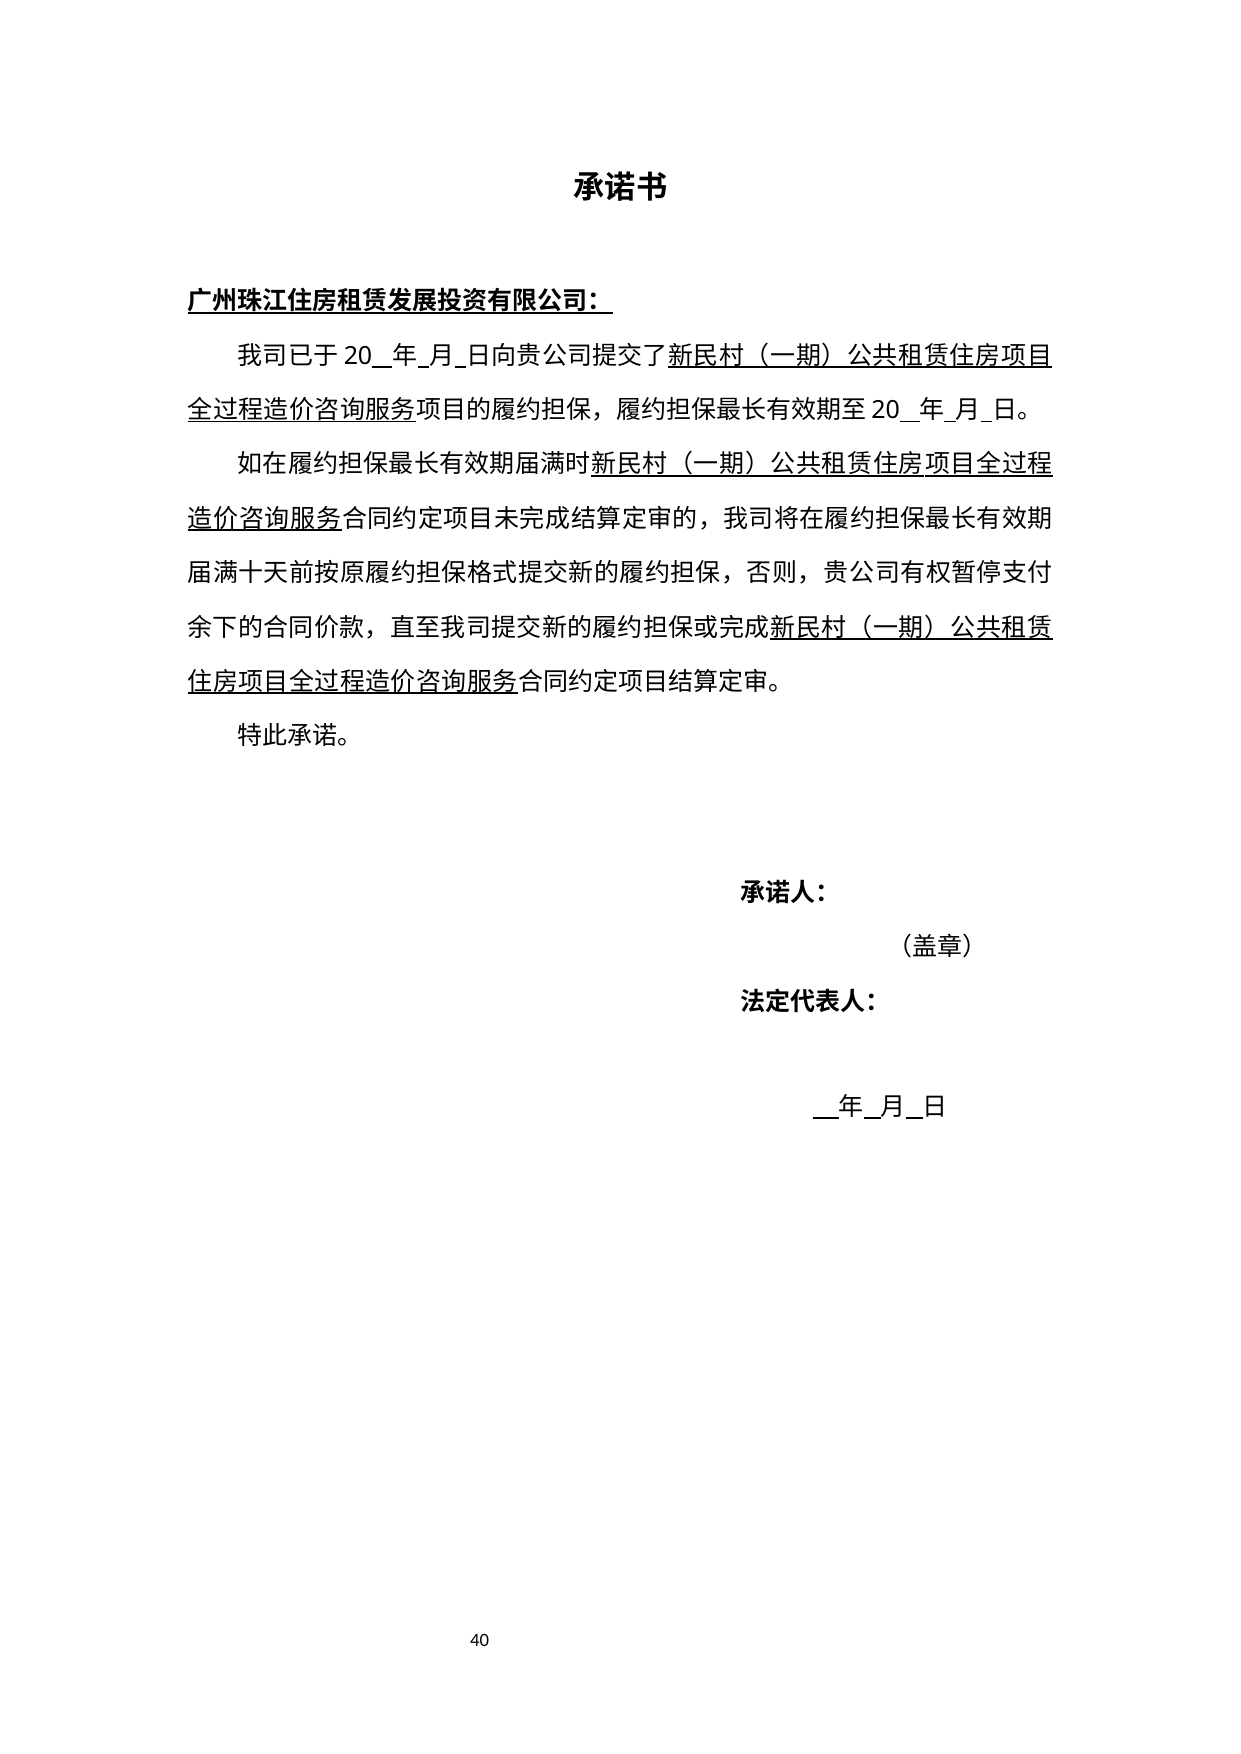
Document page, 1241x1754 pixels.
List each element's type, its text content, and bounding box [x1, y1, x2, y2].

text 承诺人： [187, 872, 1003, 908]
text 广州珠江住房租赁发展投资有限公司： [187, 281, 1053, 317]
text 年 月 日 [187, 1086, 1053, 1123]
text 特此承诺。 [187, 716, 1053, 752]
text 我司已于20 年 月 日向贵公司提交了新民村（一期）公共租赁住房项目全过程造价咨询服务项目的履约担保，履约担保最长有效期至20 年 月 日。 [187, 335, 1053, 426]
text （盖章） [187, 927, 1003, 963]
text 承诺书 [187, 162, 1053, 207]
text 如在履约担保最长有效期届满时新民村（一期）公共租赁住房项目全过程造价咨询服务合同约定项目未完成结算定审的，我司将在履约担保最长有效期届满十天前按原履约担保格式提交新的履约担保，否则，贵公司有权暂停支付余下的合同价款，直至我司提交新的履约担保或完成新民村（一期）公共租赁住房项目全过程造价咨询服务合同约定项目结算定审。 [187, 444, 1053, 698]
text 法定代表人： [187, 981, 1003, 1017]
